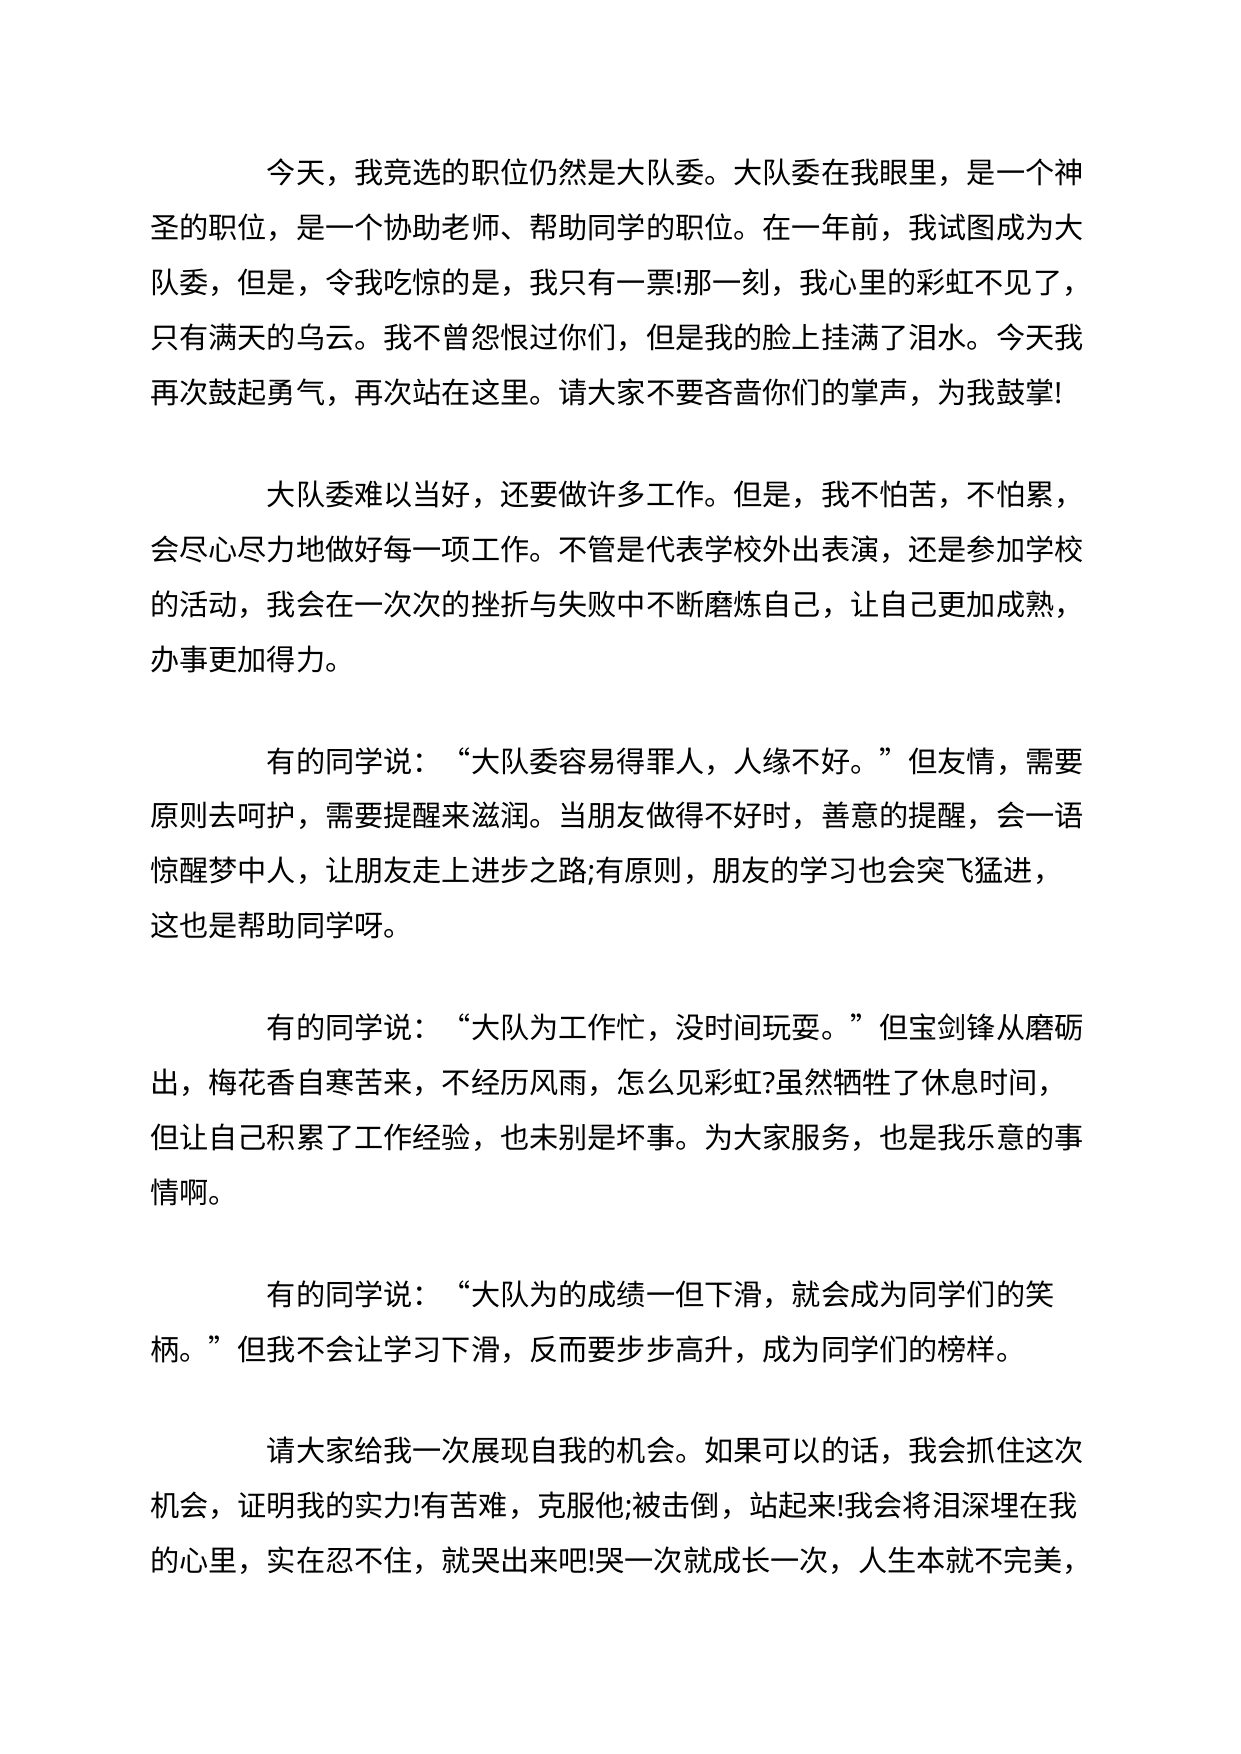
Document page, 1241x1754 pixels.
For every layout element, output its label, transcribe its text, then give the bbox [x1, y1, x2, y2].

text 有的同学说：“大队为工作忙，没时间玩耍。”但宝剑锋从磨砺出，梅花香自寒苦来，不经历风雨，怎么见彩虹?虽然牺牲了休息时间，但让自己积累了工作经验，也未别是坏事。为大家服务，也是我乐意的事情啊。 [150, 1005, 1090, 1212]
text 大队委难以当好，还要做许多工作。但是，我不怕苦，不怕累，会尽心尽力地做好每一项工作。不管是代表学校外出表演，还是参加学校的活动，我会在一次次的挫折与失败中不断磨炼自己，让自己更加成熟，办事更加得力。 [150, 472, 1090, 679]
text 今天，我竞选的职位仍然是大队委。大队委在我眼里，是一个神圣的职位，是一个协助老师、帮助同学的职位。在一年前，我试图成为大队委，但是，令我吃惊的是，我只有一票!那一刻，我心里的彩虹不见了，只有满天的乌云。我不曾怨恨过你们，但是我的脸上挂满了泪水。今天我再次鼓起勇气，再次站在这里。请大家不要吝啬你们的掌声，为我鼓掌! [150, 150, 1090, 412]
text 有的同学说：“大队为的成绩一但下滑，就会成为同学们的笑柄。”但我不会让学习下滑，反而要步步高升，成为同学们的榜样。 [150, 1271, 1090, 1368]
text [150, 1428, 1090, 1580]
text 有的同学说：“大队委容易得罪人，人缘不好。”但友情，需要原则去呵护，需要提醒来滋润。当朋友做得不好时，善意的提醒，会一语惊醒梦中人，让朋友走上进步之路;有原则，朋友的学习也会突飞猛进，这也是帮助同学呀。 [150, 738, 1090, 945]
